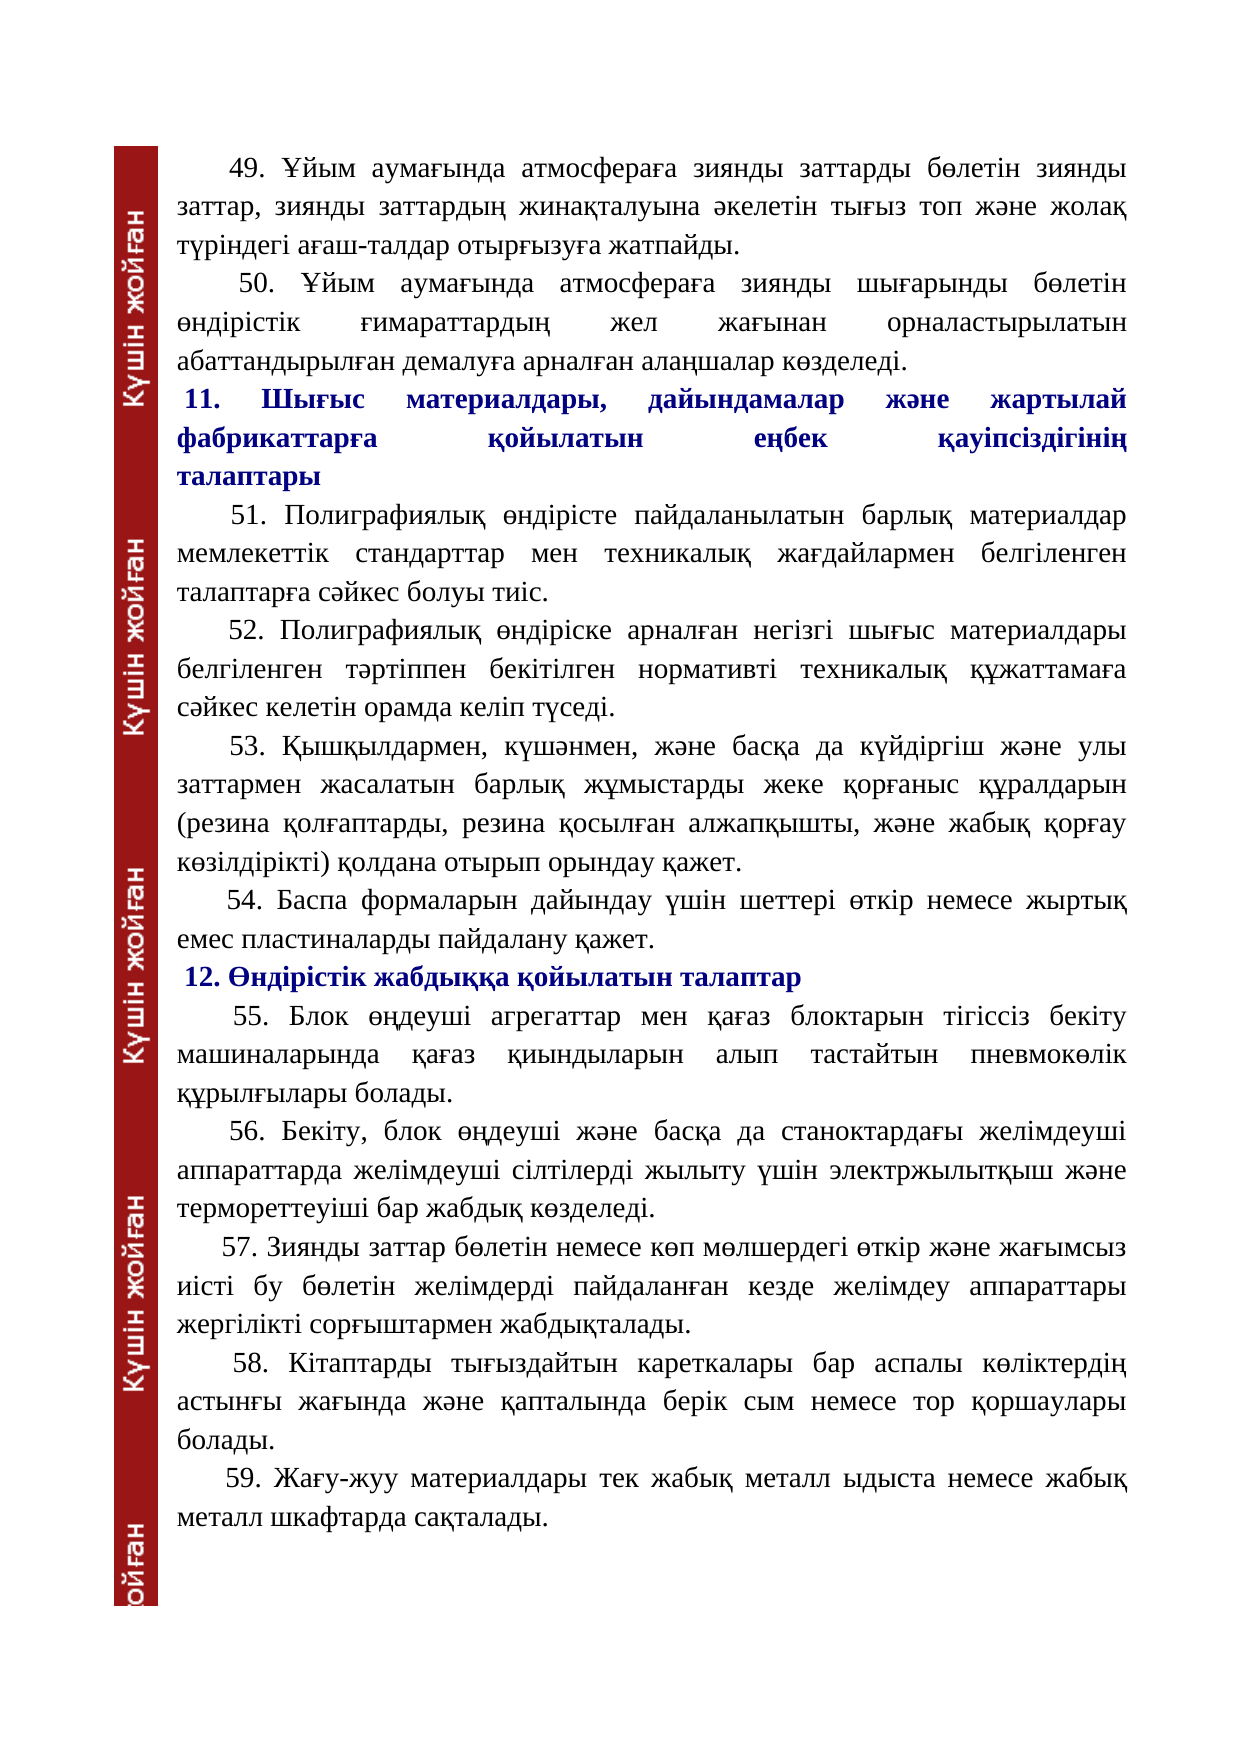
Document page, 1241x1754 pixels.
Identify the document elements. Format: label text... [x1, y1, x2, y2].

picture [114, 954, 158, 959]
picture [114, 607, 158, 612]
text 59. Жағу-жуу материалдары тек жабық металл ыдыста немесе жабық металл шкафтарда сақталады. [112, 1460, 1128, 1532]
picture [114, 993, 158, 998]
text 12. Өндірістік жабдыққа қойылатын талаптар [112, 959, 1128, 993]
picture [114, 1455, 158, 1460]
picture [114, 1340, 158, 1345]
text 54. Баспа формаларын дайындау үшін шеттері өткір немесе жыртық емес пластиналарды пайдалану қажет. [112, 882, 1128, 954]
picture [114, 492, 158, 497]
picture [114, 261, 158, 266]
picture [114, 146, 158, 150]
text 56. Бекіту, блок өңдеуші және басқа да станоктардағы желімдеуші аппараттарда желімдеуші сілтілерді жылыту үшін электржылытқыш және термореттеуіші бар жабдық көзделеді. [112, 1113, 1128, 1224]
text 49. Ұйым аумағында атмосфераға зиянды заттарды бөлетін зиянды заттар, зиянды заттардың жинақталуына әкелетін тығыз топ және жолақ түріндегі ағаш-талдар отырғызуға жатпайды. [112, 150, 1128, 261]
picture [114, 376, 158, 381]
text 50. Ұйым аумағында атмосфераға зиянды шығарынды бөлетін өндірістік ғимараттардың жел жағынан орналастырылатын абаттандырылған демалуға арналған алаңшалар көзделеді. [112, 266, 1128, 376]
text 58. Кітаптарды тығыздайтын кареткалары бар аспалы көліктердің астынғы жағында және қапталында берік сым немесе тор қоршаулары болады. [112, 1345, 1128, 1455]
picture [114, 877, 158, 882]
text 11. Шығыс материалдары, дайындамалар және жартылай фабрикаттарға қойылатын еңбек қауіпсіздігінің талаптары [112, 381, 1128, 492]
text 51. Полиграфиялық өндірісте пайдаланылатын барлық материалдар мемлекеттік стандарттар мен техникалық жағдайлармен белгіленген талаптарға сәйкес болуы тиіс. [112, 497, 1128, 607]
text 55. Блок өңдеуші агрегаттар мен қағаз блоктарын тігіссіз бекіту машиналарында қағаз қиындыларын алып тастайтын пневмокөлік құрылғылары болады. [112, 998, 1128, 1108]
picture [114, 1108, 158, 1113]
picture [114, 723, 158, 728]
text 57. Зиянды заттар бөлетін немесе көп мөлшердегі өткір және жағымсыз иісті бу бөлетін желімдерді пайдаланған кезде желімдеу аппараттары жергілікті сорғыштармен жабдықталады. [112, 1229, 1128, 1340]
picture [114, 1224, 158, 1229]
text 52. Полиграфиялық өндіріске арналған негізгі шығыс материалдары белгіленген тәртіппен бекітілген нормативті техникалық құжаттамаға сәйкес келетін орамда келіп түседі. [112, 612, 1128, 723]
picture [114, 1532, 158, 1606]
text 53. Қышқылдармен, күшәнмен, және басқа да күйдіргіш және улы заттармен жасалатын барлық жұмыстарды жеке қорғаныс құралдарын (резина қолғаптарды, резина қосылған алжапқышты, және жабық қорғау көзілдірікті) қолдана отырып орындау қажет. [112, 728, 1128, 877]
